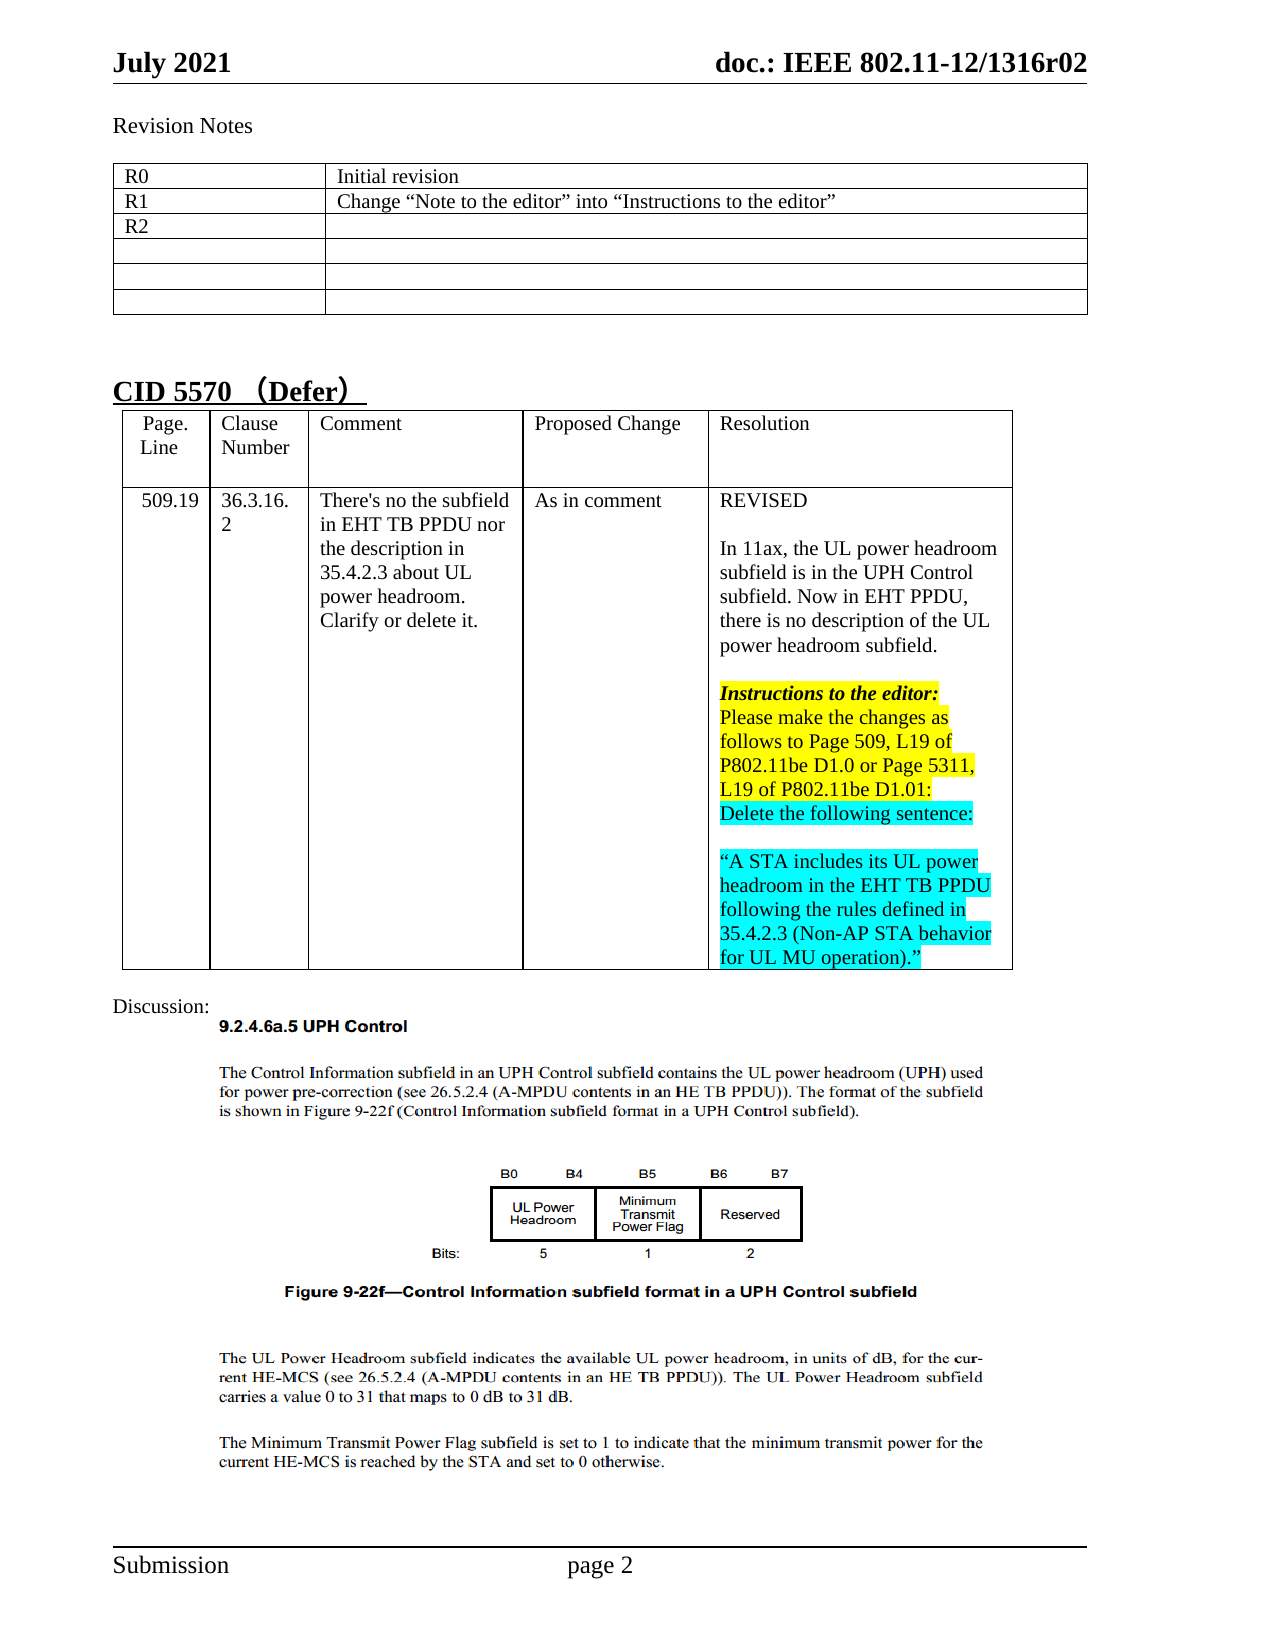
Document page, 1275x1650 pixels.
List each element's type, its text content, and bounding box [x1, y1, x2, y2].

table_cell 36.3.16.2 [211, 488, 308, 969]
table_cell [326, 239, 1087, 263]
table_header R0 [114, 164, 325, 188]
table_cell [326, 264, 1087, 288]
subtitle Revision Notes [112, 112, 1087, 139]
table_cell Change “Note to the editor” into “Instructions to the editor” [326, 189, 1087, 213]
table_header Proposed Change [524, 411, 708, 487]
table_cell R2 [114, 214, 325, 238]
table_header Comment [309, 411, 522, 487]
table_cell [114, 264, 325, 288]
table_cell There's no the subfield in EHT TB PPDU nor the description in 35.4.2.3 about UL power headroom. Clarify or delete it. [309, 488, 522, 969]
table_cell 509.19 [123, 488, 209, 969]
table_cell [114, 290, 325, 313]
table_cell [326, 290, 1087, 313]
table_cell [326, 214, 1087, 238]
table_header Initial revision [326, 164, 1087, 188]
table_cell R1 [114, 189, 325, 213]
table_header Resolution [709, 411, 1012, 487]
table_cell REVISED In 11ax, the UL power headroom subfield is in the UPH Control subfield. Now in EHT PPDU, there is no description of the UL power headroom subfield. Instructions to the editor: Please make the changes as follows to Page 509, L19 of P802.11be D1.0 or Page 5311, L19 of P802.11be D1.01: Delete the following sentence: “A STA includes its UL power headroom in the EHT TB PPDU following the rules defined in 35.4.2.3 (Non-AP STA behavior for UL MU operation).” [709, 488, 1012, 969]
table_header Page. Line [123, 411, 209, 487]
subtitle CID 5570 （Defer） [112, 368, 1087, 410]
table_header Clause Number [211, 411, 308, 487]
table_cell As in comment [524, 488, 708, 969]
table_cell [114, 239, 325, 263]
text Discussion: [112, 994, 1087, 1018]
